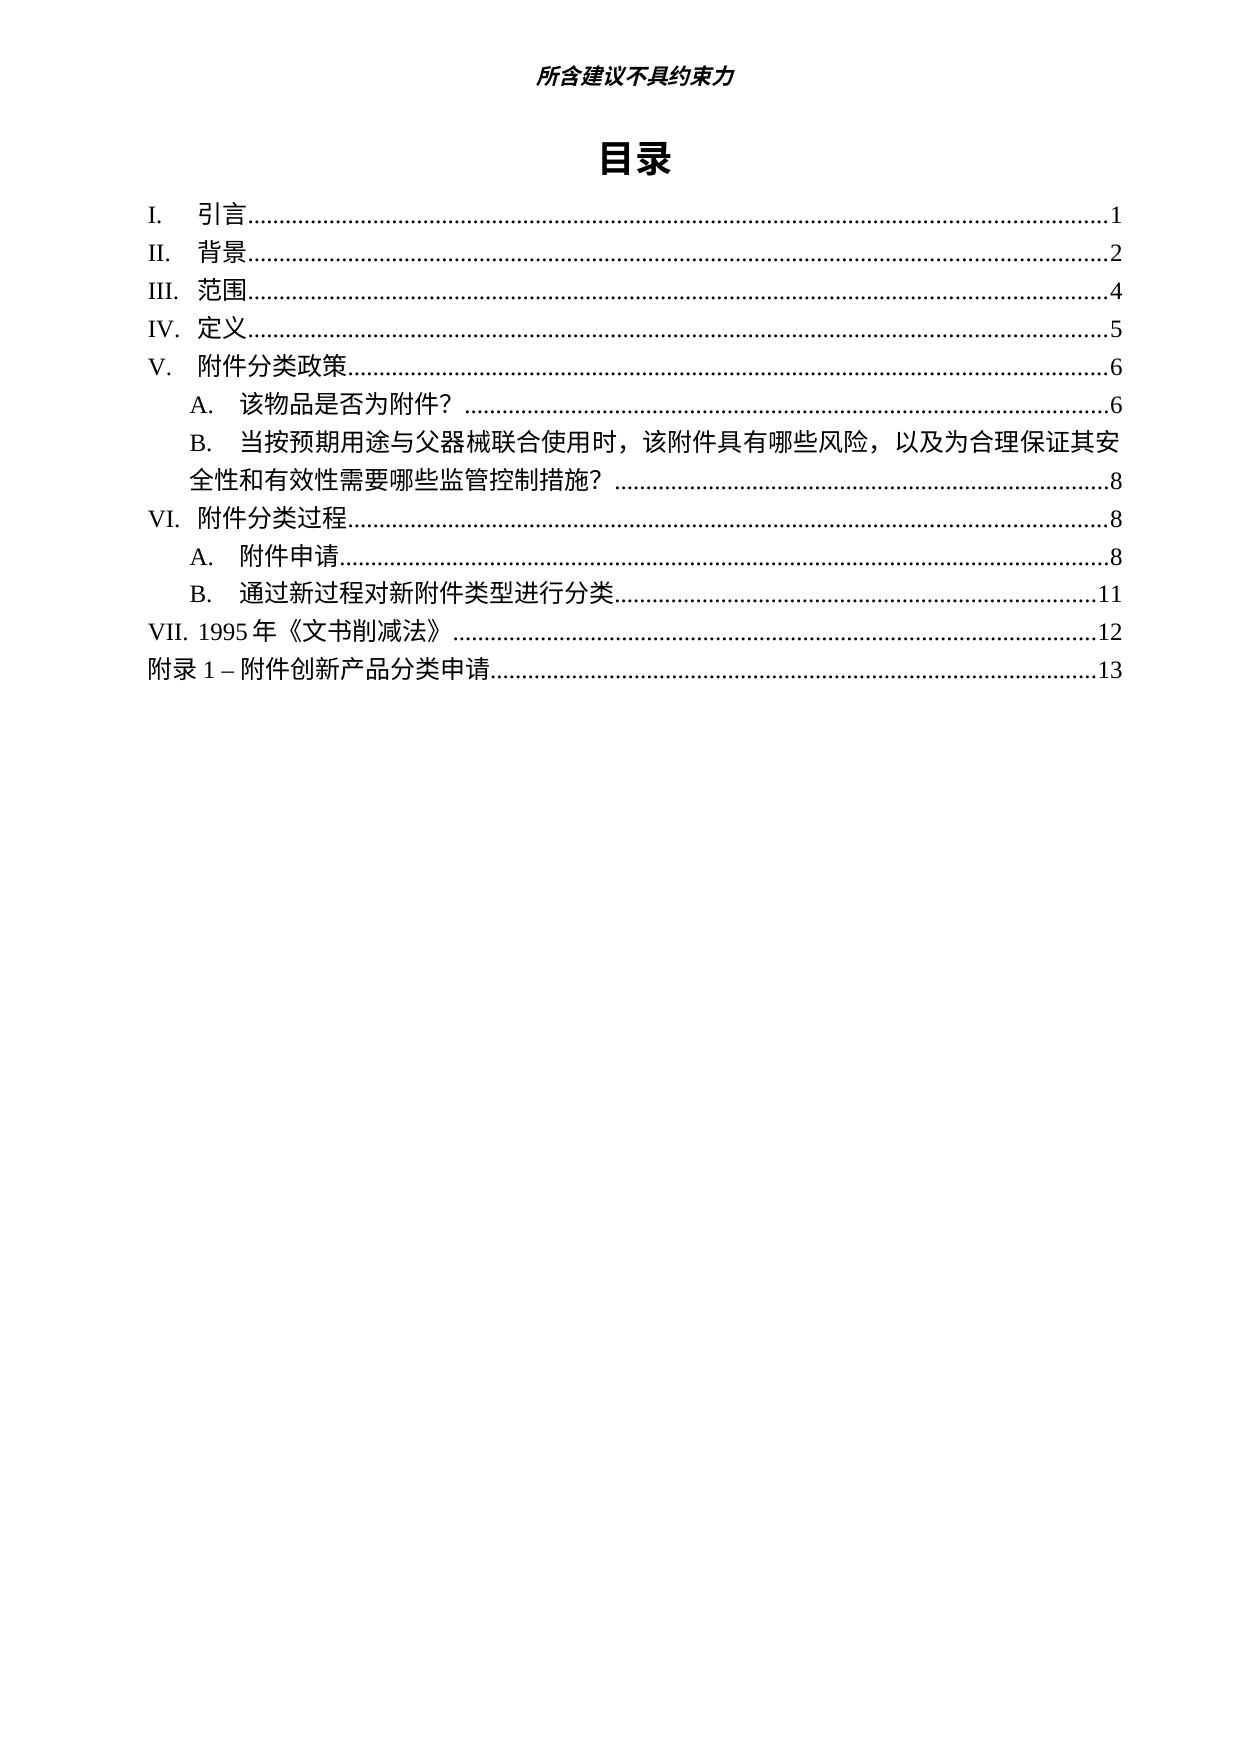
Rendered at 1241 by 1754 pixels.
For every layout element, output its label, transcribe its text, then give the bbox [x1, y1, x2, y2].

text B. 当按预期用途与父器械联合使用时，该附件具有哪些风险，以及为合理保证其安全性和有效性需要哪些监管控制措施？ 8 [189, 421, 1122, 497]
text VII. 1995年《文书削减法》 12 [148, 611, 1122, 649]
text V. 附件分类政策 6 [148, 346, 1122, 383]
text B. 通过新过程对新附件类型进行分类 11 [189, 573, 1122, 611]
text A. 该物品是否为附件？ 6 [189, 383, 1122, 421]
text II. 背景 2 [148, 232, 1122, 270]
text 目录 [148, 118, 1122, 194]
text III. 范围 4 [148, 270, 1122, 308]
text 附录1 – 附件创新产品分类申请 13 [148, 649, 1122, 687]
text A. 附件申请 8 [189, 535, 1122, 573]
text I. 引言 1 [148, 194, 1122, 232]
text IV. 定义 5 [148, 308, 1122, 346]
text VI. 附件分类过程 8 [148, 497, 1122, 535]
